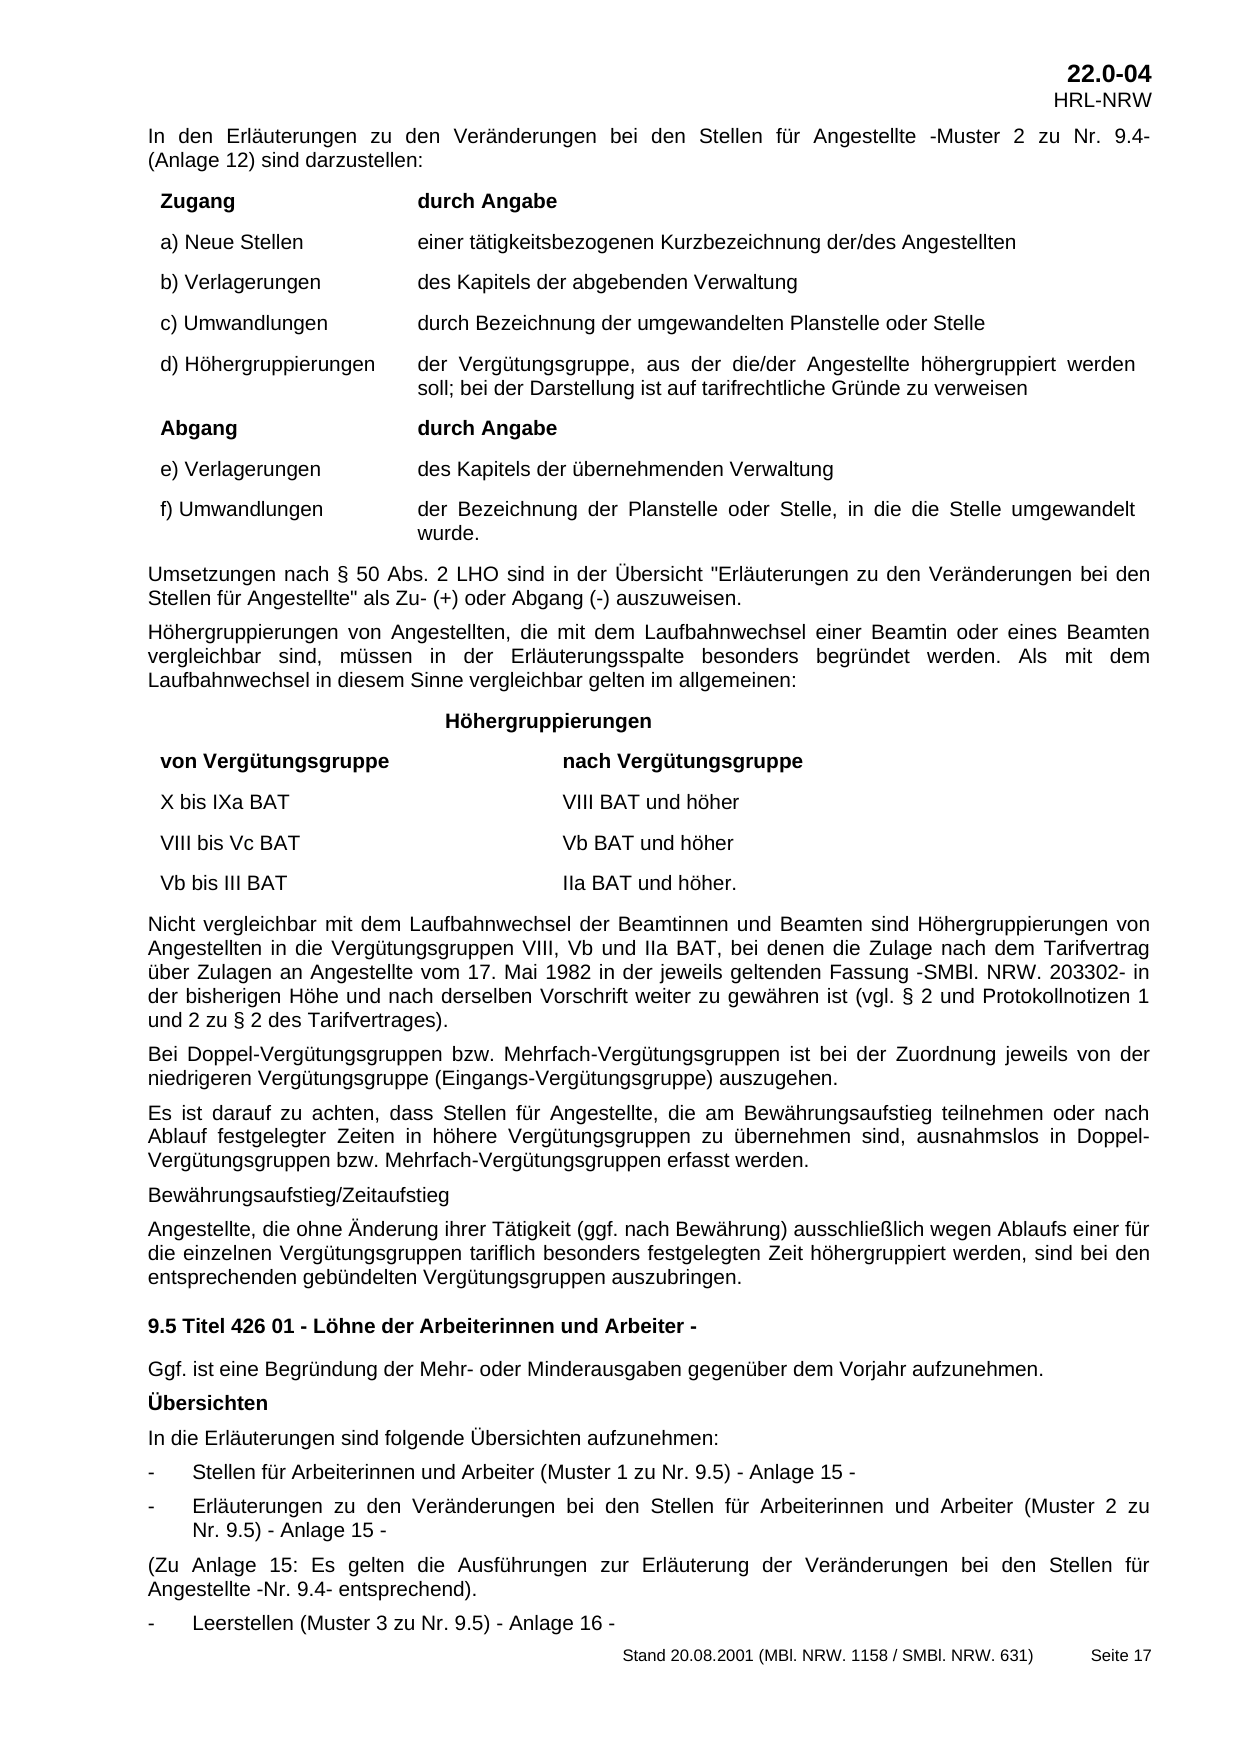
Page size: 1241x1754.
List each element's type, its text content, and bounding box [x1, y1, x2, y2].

subtitle 9.5 Titel 426 01 - Löhne der Arbeiterinnen und Arbeiter - [148, 1314, 1152, 1338]
text Nicht vergleichbar mit dem Laufbahnwechsel der Beamtinnen und Beamten sind Höhergruppierungen von Angestellten in die Vergütungsgruppen VIII, Vb und IIa BAT, bei denen die Zulage nach dem Tarifvertrag über Zulagen an Angestellte vom 17. Mai 1982 in der jeweils geltenden Fassung -SMBl. NRW. 203302- in der bisherigen Höhe und nach derselben Vorschrift weiter zu gewähren ist (vgl. § 2 und Protokollnotizen 1 und 2 zu § 2 des Tarifvertrages). [148, 912, 1152, 1032]
table_cell IIa BAT und höher. [556, 861, 943, 901]
table_cell X bis IXa BAT [154, 780, 556, 820]
text Umsetzungen nach § 50 Abs. 2 LHO sind in der Übersicht "Erläuterungen zu den Veränderungen bei den Stellen für Angestellte" als Zu- (+) oder Abgang (-) auszuweisen. [148, 562, 1152, 610]
table_cell c) Umwandlungen [154, 300, 411, 341]
table_cell der Bezeichnung der Planstelle oder Stelle, in die die Stelle umgewandelt wurde. [411, 487, 1143, 551]
table_cell d) Höhergruppierungen [154, 341, 411, 406]
table_cell VIII bis Vc BAT [154, 820, 556, 861]
table_cell e) Verlagerungen [154, 446, 411, 487]
table_header Höhergruppierungen [154, 698, 943, 739]
text Es ist darauf zu achten, dass Stellen für Angestellte, die am Bewährungsaufstieg teilnehmen oder nach Ablauf festgelegter Zeiten in höhere Vergütungsgruppen zu übernehmen sind, ausnahmslos in Doppel-Vergütungsgruppen bzw. Mehrfach-Vergütungsgruppen erfasst werden. [148, 1100, 1152, 1172]
table_cell Vb BAT und höher [556, 820, 943, 861]
table_cell f) Umwandlungen [154, 487, 411, 551]
text In die Erläuterungen sind folgende Übersichten aufzunehmen: [148, 1425, 1152, 1449]
text Ggf. ist eine Begründung der Mehr- oder Minderausgaben gegenüber dem Vorjahr aufzunehmen. [148, 1357, 1152, 1381]
text Höhergruppierungen von Angestellten, die mit dem Laufbahnwechsel einer Beamtin oder eines Beamten vergleichbar sind, müssen in der Erläuterungsspalte besonders begründet werden. Als mit dem Laufbahnwechsel in diesem Sinne vergleichbar gelten im allgemeinen: [148, 620, 1152, 692]
text - Stellen für Arbeiterinnen und Arbeiter (Muster 1 zu Nr. 9.5) - Anlage 15 - [148, 1460, 1152, 1484]
text Angestellte, die ohne Änderung ihrer Tätigkeit (ggf. nach Bewährung) ausschließlich wegen Ablaufs einer für die einzelnen Vergütungsgruppen tariflich besonders festgelegten Zeit höhergruppiert werden, sind bei den entsprechenden gebündelten Vergütungsgruppen auszubringen. [148, 1217, 1152, 1289]
table_cell der Vergütungsgruppe, aus der die/der Angestellte höhergruppiert werden soll; bei der Darstellung ist auf tarifrechtliche Gründe zu verweisen [411, 341, 1143, 406]
text Bei Doppel-Vergütungsgruppen bzw. Mehrfach-Vergütungsgruppen ist bei der Zuordnung jeweils von der niedrigeren Vergütungsgruppe (Eingangs-Vergütungsgruppe) auszugehen. [148, 1042, 1152, 1090]
text Übersichten [148, 1391, 1152, 1415]
text - Erläuterungen zu den Veränderungen bei den Stellen für Arbeiterinnen und Arbeiter (Muster 2 zu Nr. 9.5) - Anlage 15 - [148, 1494, 1152, 1542]
table_cell einer tätigkeitsbezogenen Kurzbezeichnung der/des Angestellten [411, 219, 1143, 260]
table_cell b) Verlagerungen [154, 260, 411, 300]
table_cell durch Bezeichnung der umgewandelten Planstelle oder Stelle [411, 300, 1143, 341]
table_cell des Kapitels der abgebenden Verwaltung [411, 260, 1143, 300]
table_cell VIII BAT und höher [556, 780, 943, 820]
table_header Zugang [154, 179, 411, 219]
table_cell des Kapitels der übernehmenden Verwaltung [411, 446, 1143, 487]
table_cell durch Angabe [411, 406, 1143, 446]
table_header durch Angabe [411, 179, 1143, 219]
text In den Erläuterungen zu den Veränderungen bei den Stellen für Angestellte -Muster 2 zu Nr. 9.4- (Anlage 12) sind darzustellen: [148, 124, 1152, 172]
table_cell Abgang [154, 406, 411, 446]
table_cell nach Vergütungsgruppe [556, 739, 943, 779]
text (Zu Anlage 15: Es gelten die Ausführungen zur Erläuterung der Veränderungen bei den Stellen für Angestellte -Nr. 9.4- entsprechend). [148, 1552, 1152, 1600]
text Bewährungsaufstieg/Zeitaufstieg [148, 1183, 1152, 1207]
text - Leerstellen (Muster 3 zu Nr. 9.5) - Anlage 16 - [148, 1611, 1152, 1635]
table_cell a) Neue Stellen [154, 219, 411, 260]
table_cell Vb bis III BAT [154, 861, 556, 901]
table_cell von Vergütungsgruppe [154, 739, 556, 779]
